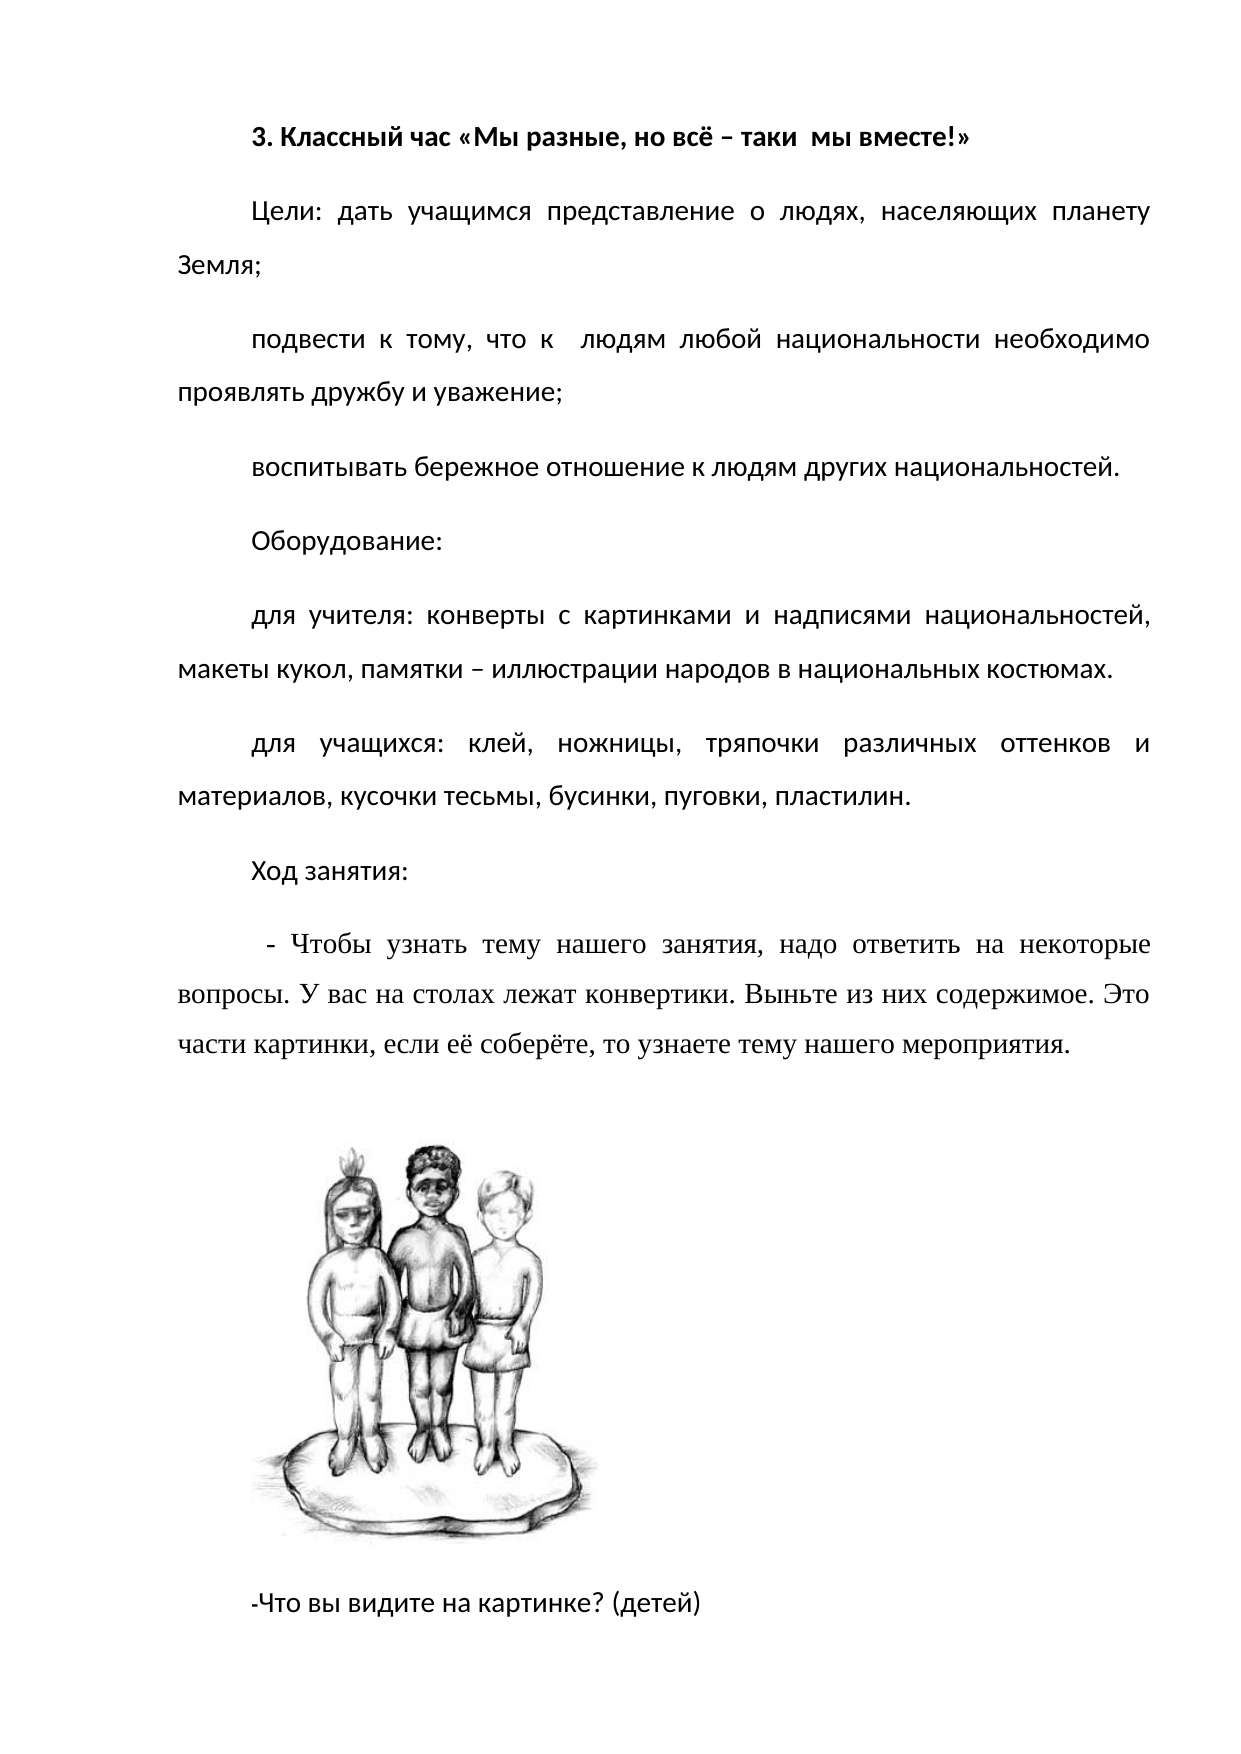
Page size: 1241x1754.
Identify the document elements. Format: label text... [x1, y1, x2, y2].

text - Чтобы узнать тему нашего занятия, надо ответить на некоторые вопросы. У вас на столах лежат конвертики. Выньте из них содержимое. Это части картинки, если её соберёте, то узнаете тему нашего мероприятия. [177, 926, 1152, 1060]
text -Что вы видите на картинке? (детей) [177, 1584, 1152, 1620]
text для учащихся: клей, ножницы, тряпочки различных оттенков и материалов, кусочки тесьмы, бусинки, пуговки, пластилин. [177, 724, 1152, 813]
picture [251, 1139, 600, 1550]
text Цели: дать учащимся представление о людях, населяющих планету Земля; [177, 192, 1152, 281]
text Оборудование: [177, 522, 1152, 558]
text Ход занятия: [177, 852, 1152, 887]
text подвести к тому, что к людям любой национальности необходимо проявлять дружбу и уважение; [177, 320, 1152, 409]
text воспитывать бережное отношение к людям других национальностей. [177, 448, 1152, 483]
text для учителя: конверты с картинками и надписями национальностей, макеты кукол, памятки – иллюстрации народов в национальных костюмах. [177, 596, 1152, 685]
text 3. Классный час «Мы разные, но всё – таки мы вместе!» [177, 118, 1152, 154]
